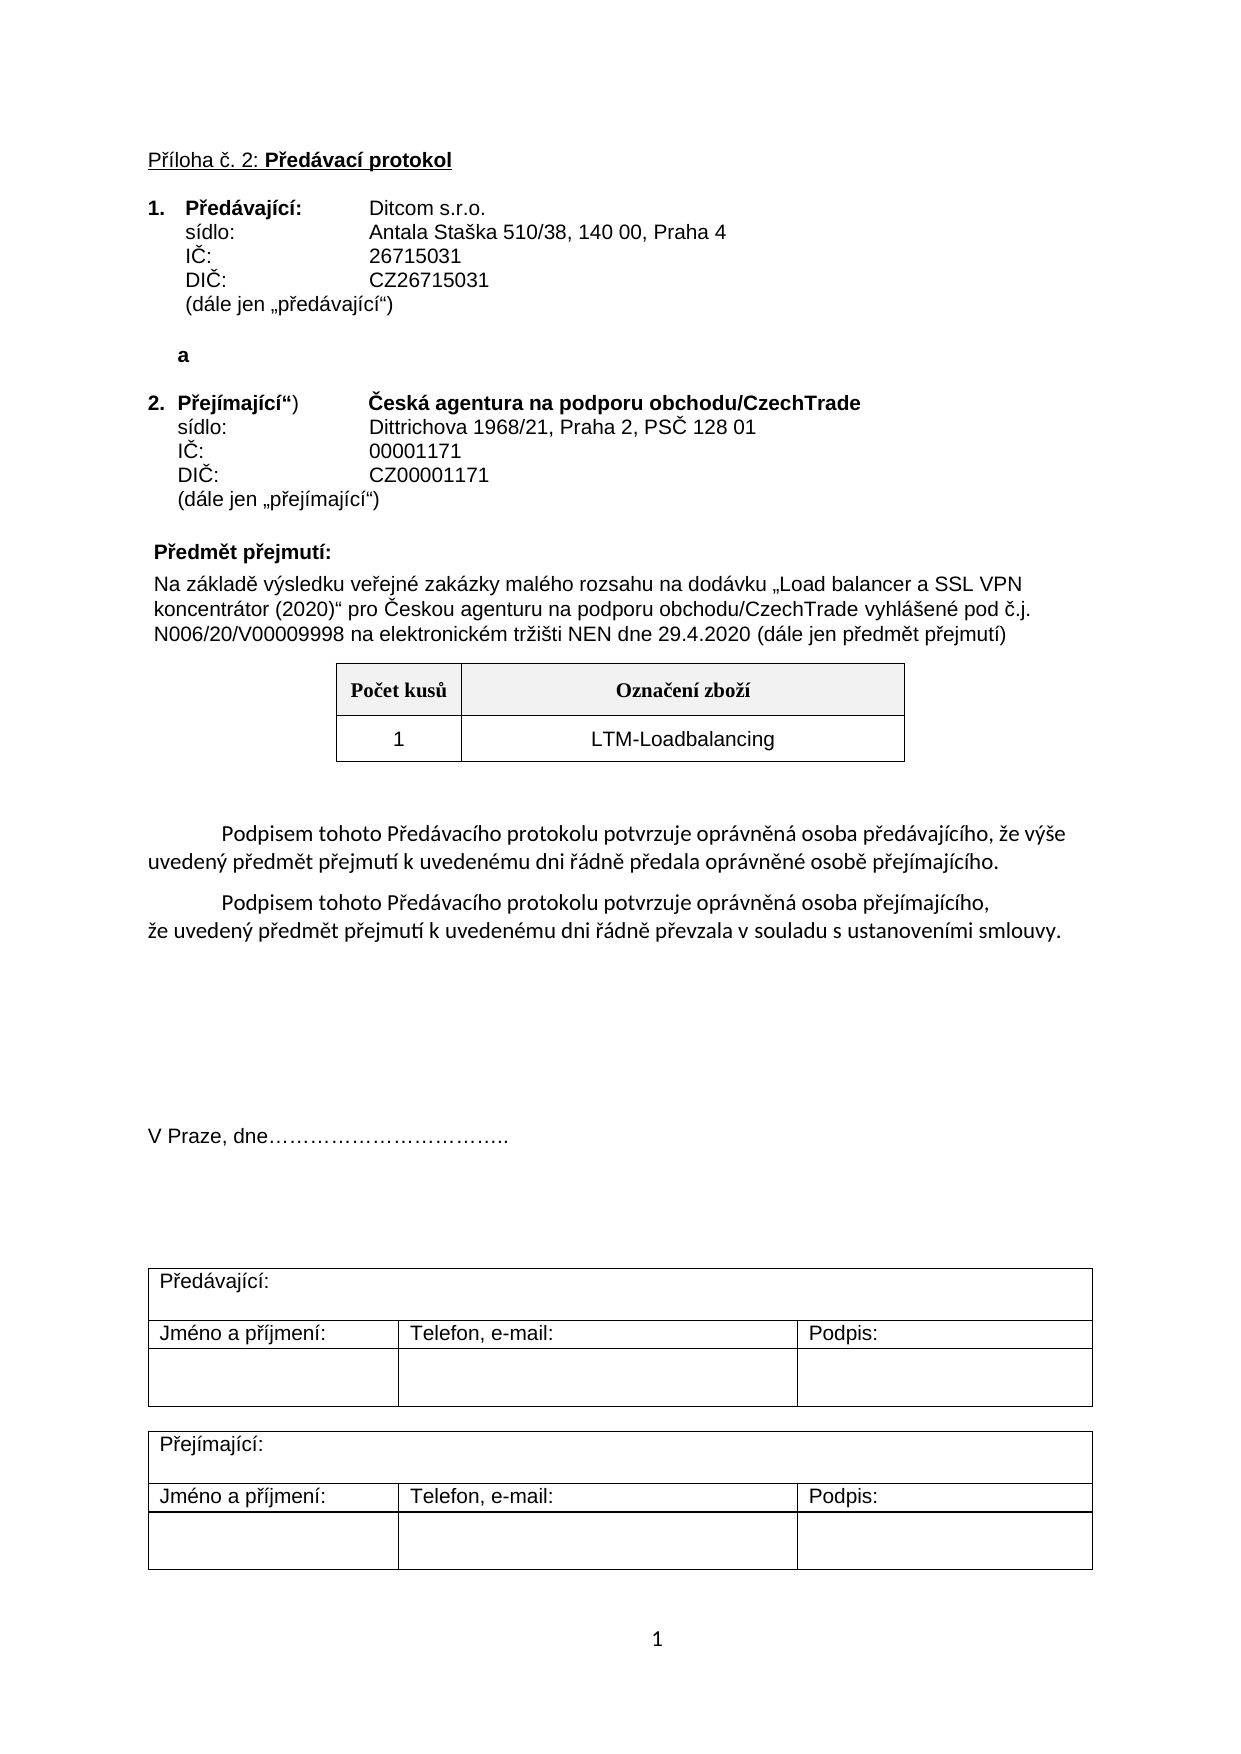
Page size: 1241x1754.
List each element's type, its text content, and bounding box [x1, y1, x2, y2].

text V Praze, dne…………………………….. [148, 1124, 1093, 1148]
table_cell [149, 1513, 398, 1569]
table_cell Telefon, e-mail: [399, 1484, 797, 1511]
list Přejímající“) Česká agentura na podporu obchodu/CzechTrade sídlo: Dittrichova 1968/21, Praha 2, PSČ 128 01 IČ: 00001171 DIČ: CZ00001171 (dále jen „přejímající“) [148, 391, 1093, 539]
text Podpisem tohoto Předávacího protokolu potvrzuje oprávněná osoba předávajícího, že výše uvedený předmět přejmutí k uvedenému dni řádně předala oprávněné osobě přejímajícího. [148, 819, 1093, 875]
table_cell [399, 1513, 797, 1569]
table_header Počet kusů [337, 664, 461, 715]
table_cell Jméno a příjmení: [149, 1321, 398, 1348]
table_header Předávající: [149, 1269, 1092, 1319]
table_cell Telefon, e-mail: [399, 1321, 797, 1348]
table_cell LTM-Loadbalancing [462, 716, 904, 761]
text Příloha č. 2: Předávací protokol [148, 148, 1093, 172]
table_cell [399, 1349, 797, 1406]
table_header Označení zboží [462, 664, 904, 715]
table_cell [798, 1513, 1092, 1569]
table_cell Podpis: [798, 1321, 1092, 1348]
table_cell [798, 1349, 1092, 1406]
text Předmět přejmutí: [153, 539, 1093, 564]
text Podpisem tohoto Předávacího protokolu potvrzuje oprávněná osoba přejímajícího, že uvedený předmět přejmutí k uvedenému dni řádně převzala v souladu s ustanoveními smlouvy. [148, 888, 1093, 944]
table_cell Podpis: [798, 1484, 1092, 1511]
list Předávající: Ditcom s.r.o. sídlo: Antala Staška 510/38, 140 00, Praha 4 IČ: 26715031 DIČ: CZ26715031 (dále jen „předávající“) [148, 196, 1093, 343]
table_cell 1 [337, 716, 461, 761]
table_cell [149, 1349, 398, 1406]
table_header Přejímající: [149, 1432, 1092, 1483]
text Na základě výsledku veřejné zakázky malého rozsahu na dodávku „Load balancer a SSL VPN koncentrátor (2020)“ pro Českou agenturu na podporu obchodu/CzechTrade vyhlášené pod č.j. N006/20/V00009998 na elektronickém tržišti NEN dne 29.4.2020 (dále jen předmět přejmutí) [153, 570, 1093, 645]
table_cell Jméno a příjmení: [149, 1484, 398, 1511]
list a [177, 343, 1093, 367]
